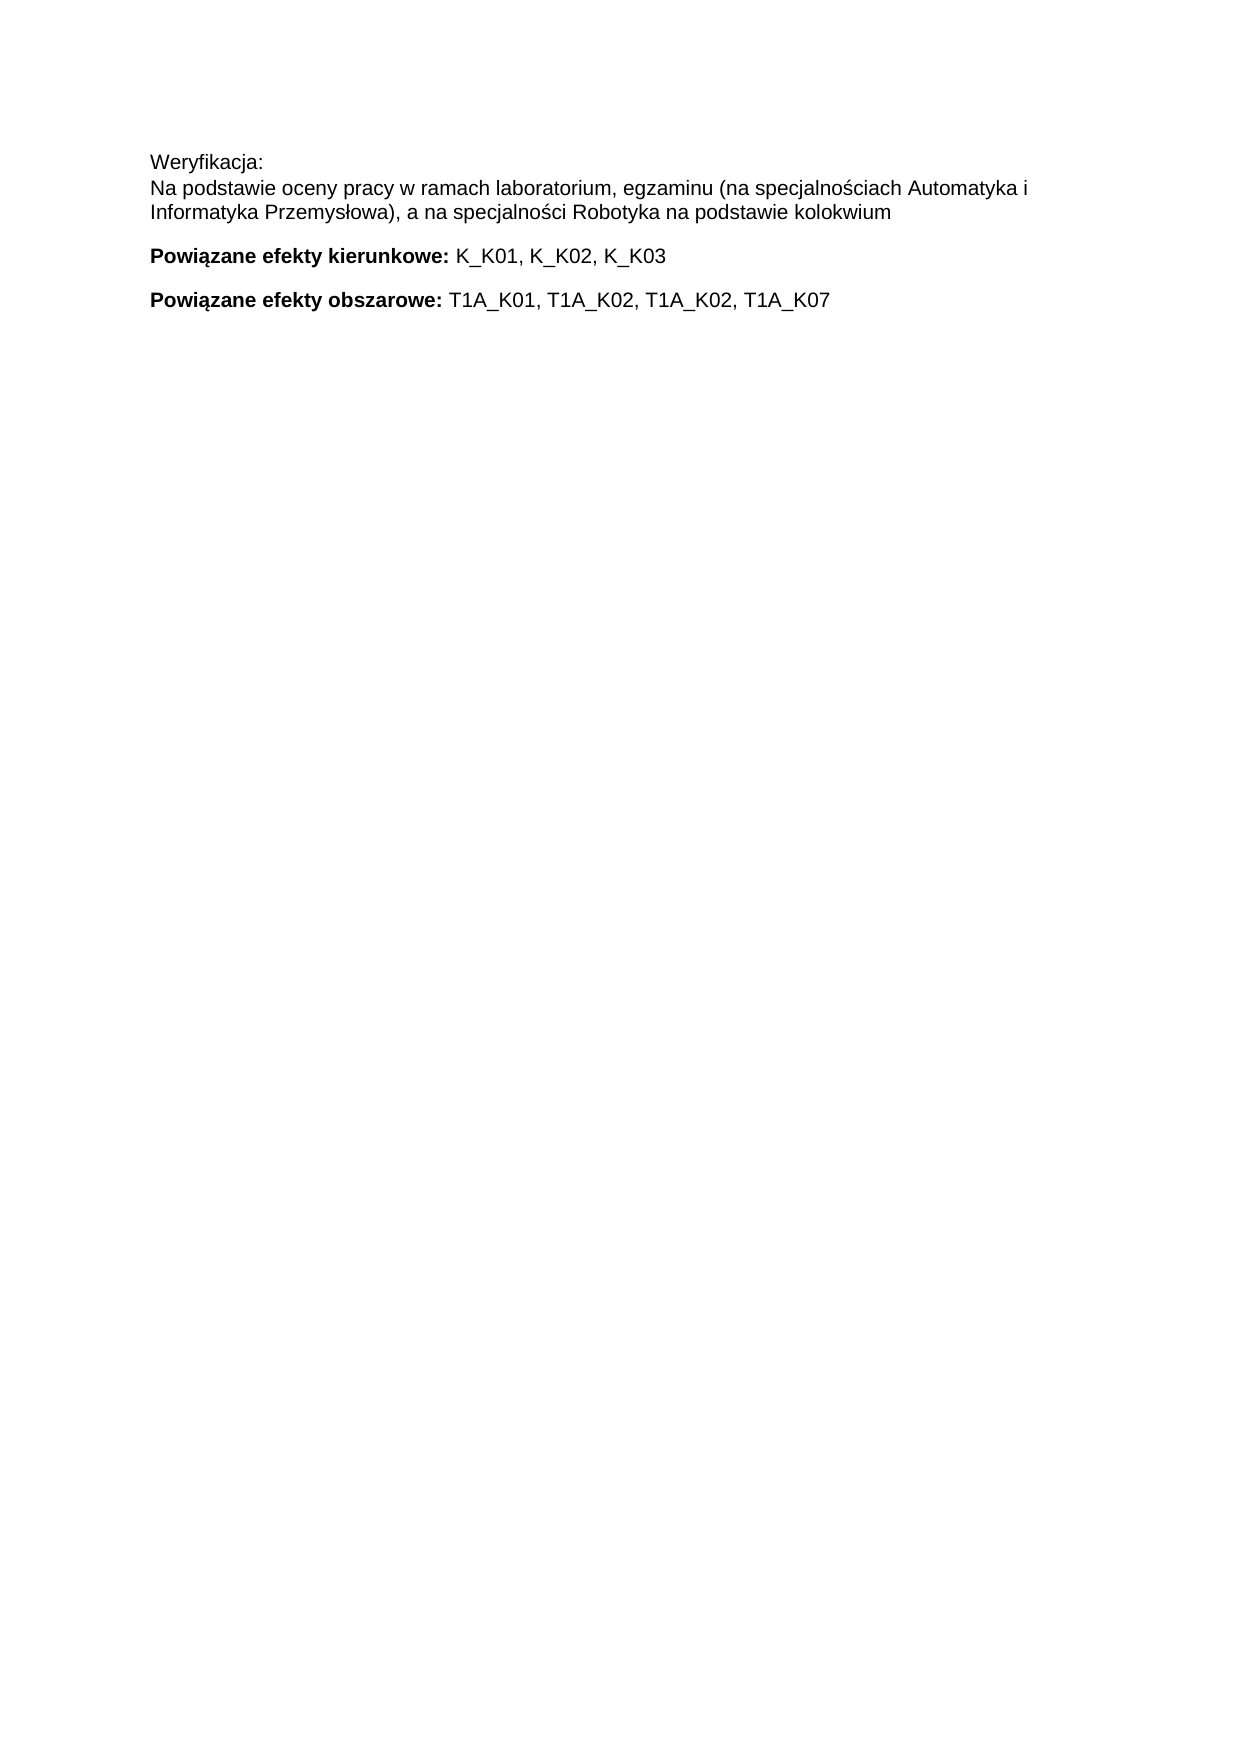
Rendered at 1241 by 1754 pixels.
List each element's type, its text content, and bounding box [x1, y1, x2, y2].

text Weryfikacja: [150, 150, 1090, 174]
text Powiązane efekty kierunkowe: K_K01, K_K02, K_K03 [150, 244, 1090, 268]
text Powiązane efekty obszarowe: T1A_K01, T1A_K02, T1A_K02, T1A_K07 [150, 287, 1090, 311]
